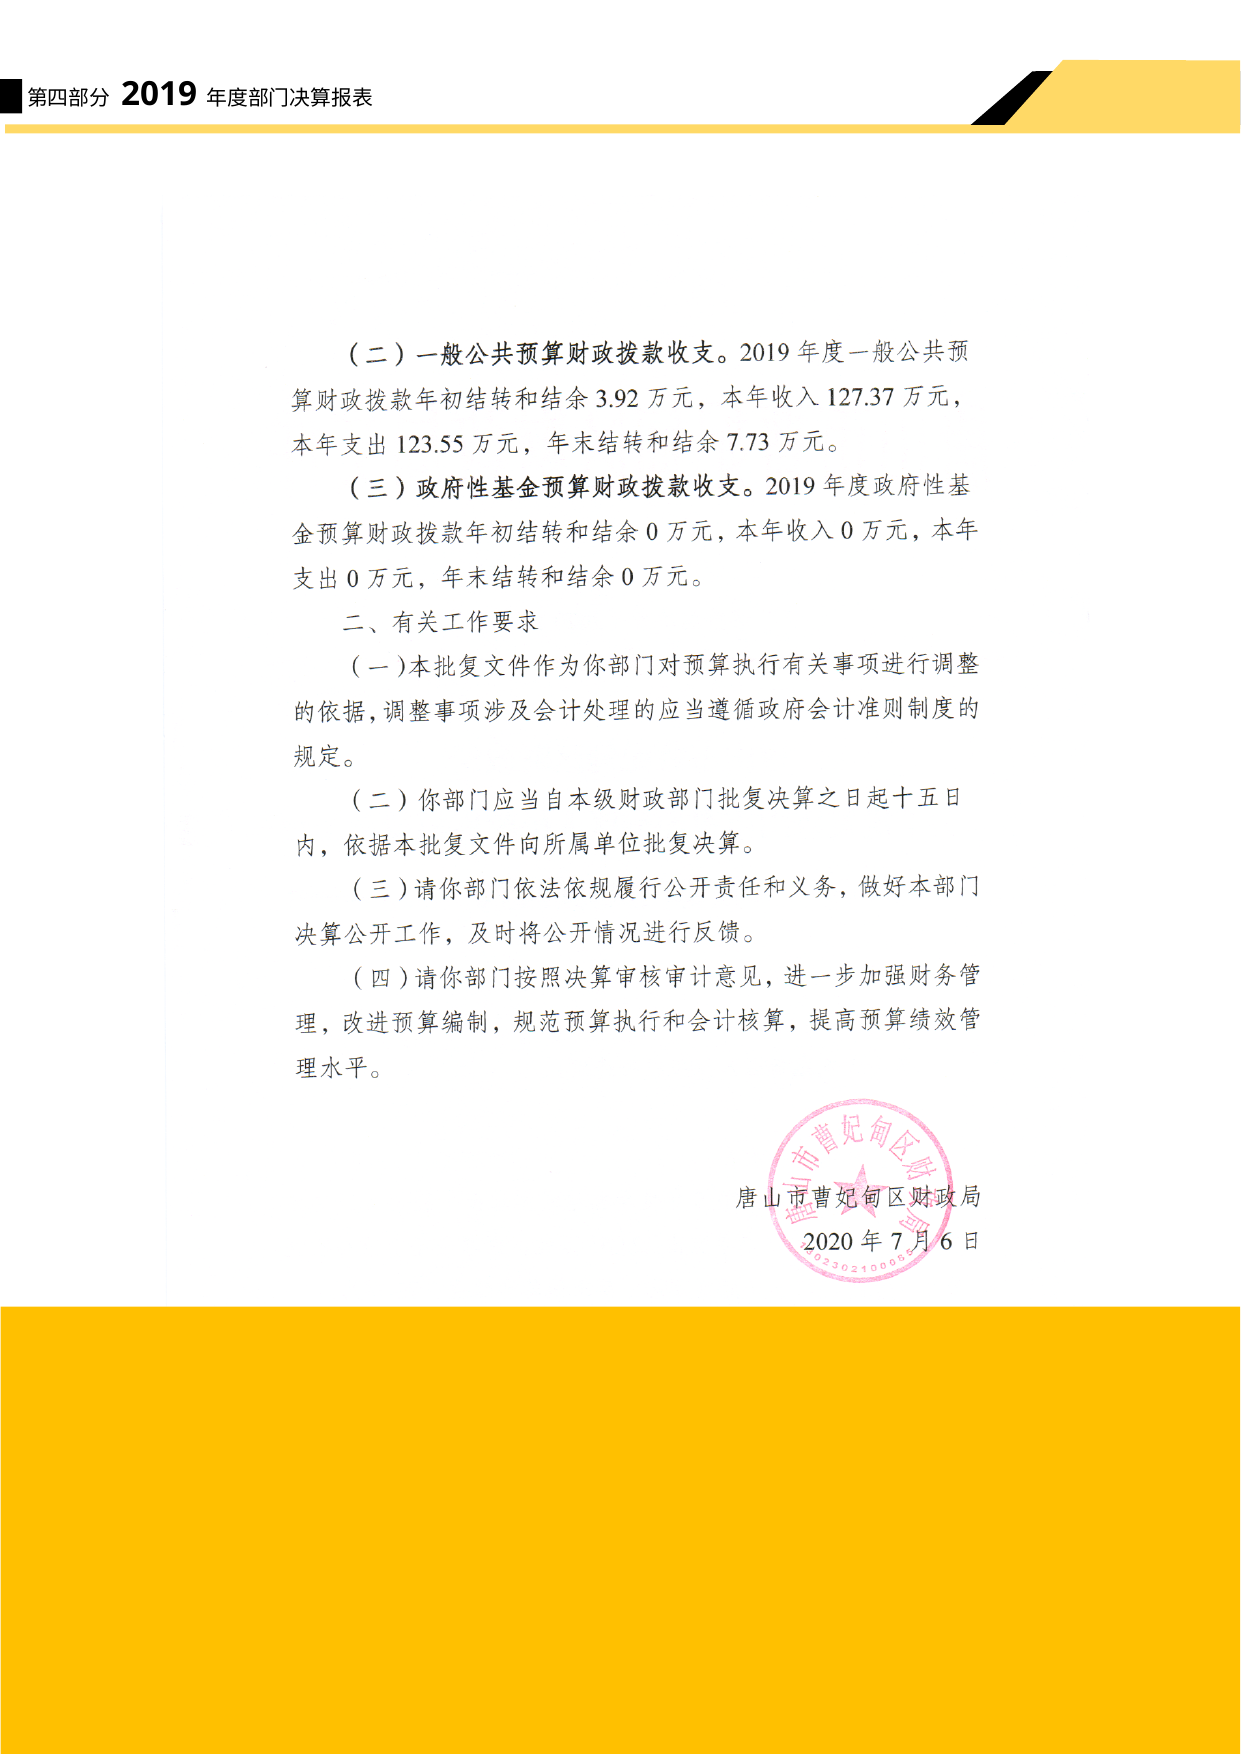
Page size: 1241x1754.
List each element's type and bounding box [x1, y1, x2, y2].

picture [147, 184, 1102, 1306]
